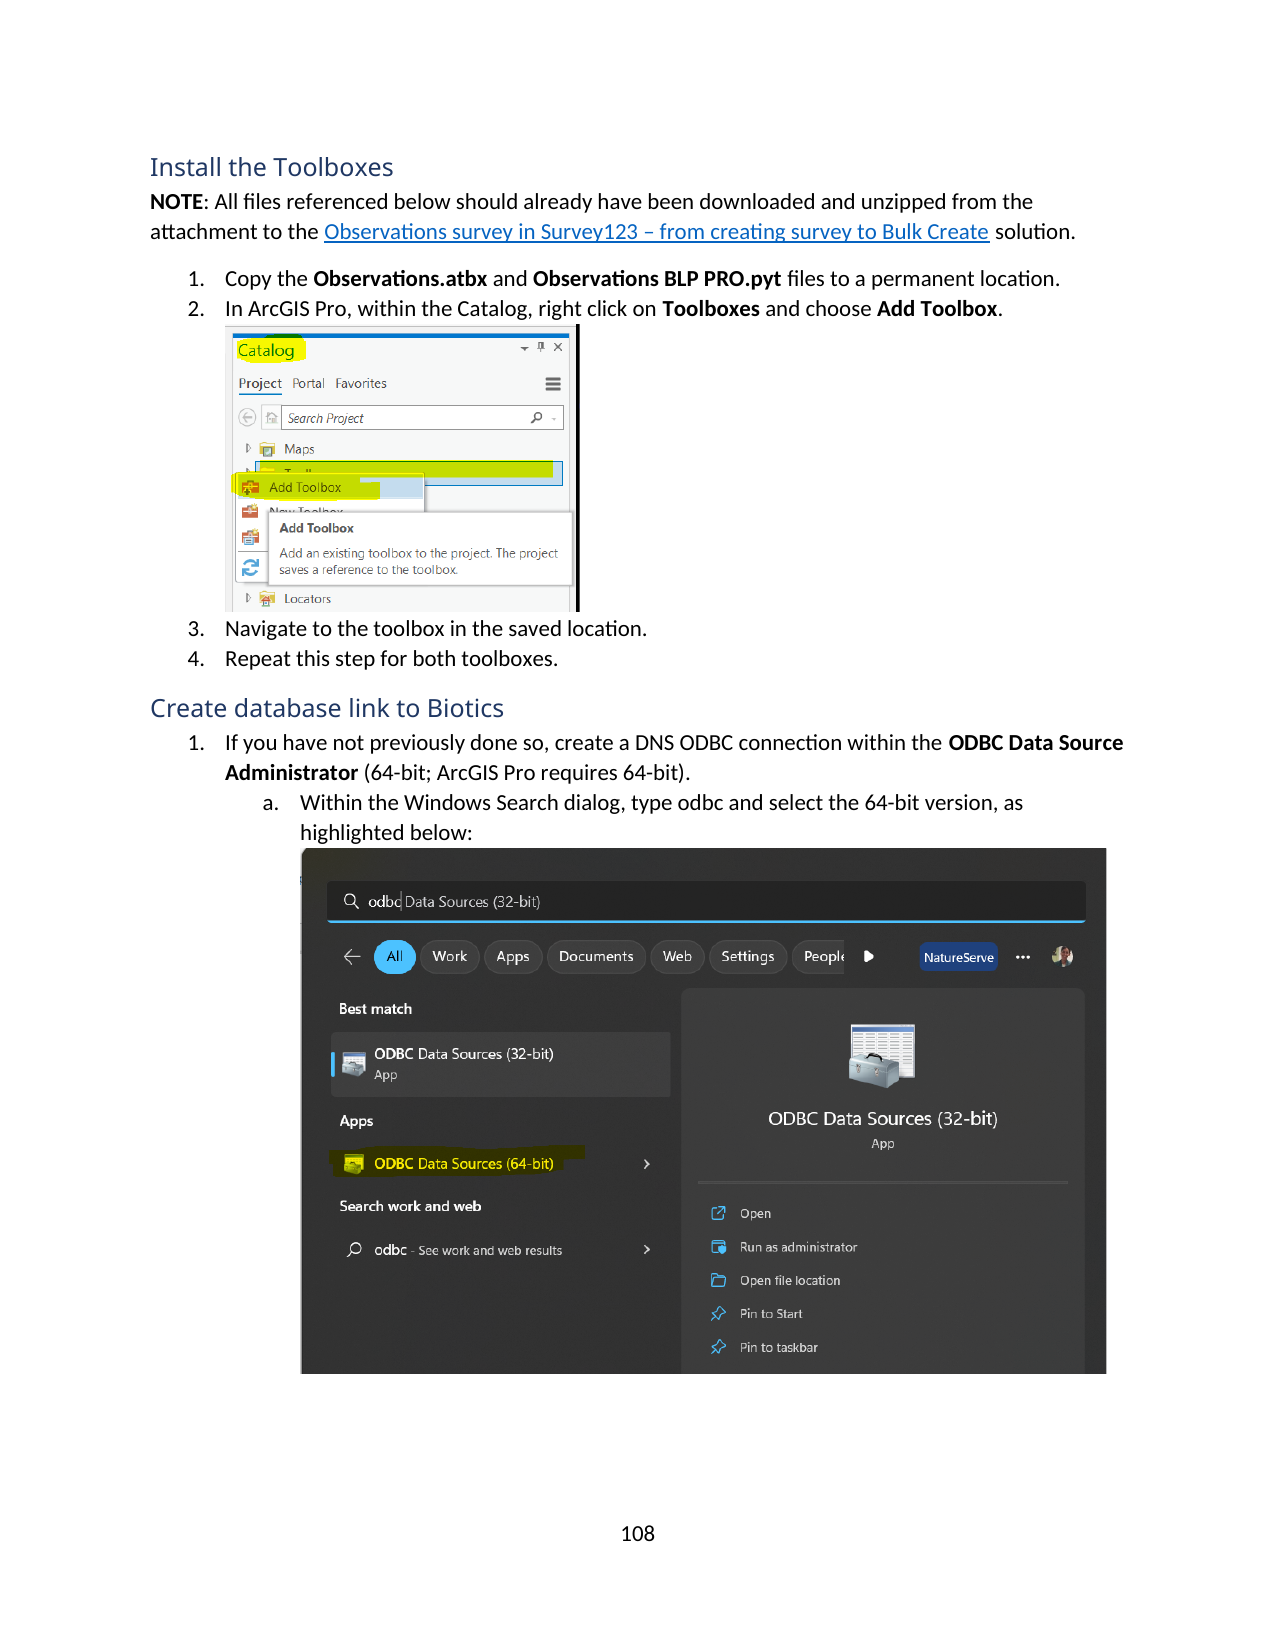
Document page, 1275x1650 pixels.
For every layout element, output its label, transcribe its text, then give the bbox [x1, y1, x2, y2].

list If you have not previously done so, create a DNS ODBC connection within the ODBC Data Source Administrator (64-bit; ArcGIS Pro requires 64-bit). [187, 728, 1125, 786]
list Repeat this step for both toolboxes. [187, 644, 1125, 672]
text NOTE: All files referenced below should already have been downloaded and unzipped from the attachment to the Observations survey in Survey123 – from creating survey to Bulk Create solution. [150, 187, 1125, 245]
list Navigate to the toolbox in the saved location. [187, 614, 1125, 642]
picture [225, 324, 580, 612]
subtitle Create database link to Biotics [150, 691, 1125, 725]
picture [300, 848, 1107, 1374]
subtitle Install the Toolboxes [150, 150, 1125, 184]
list Copy the Observations.atbx and Observations BLP PRO.pyt files to a permanent location. [187, 264, 1125, 292]
